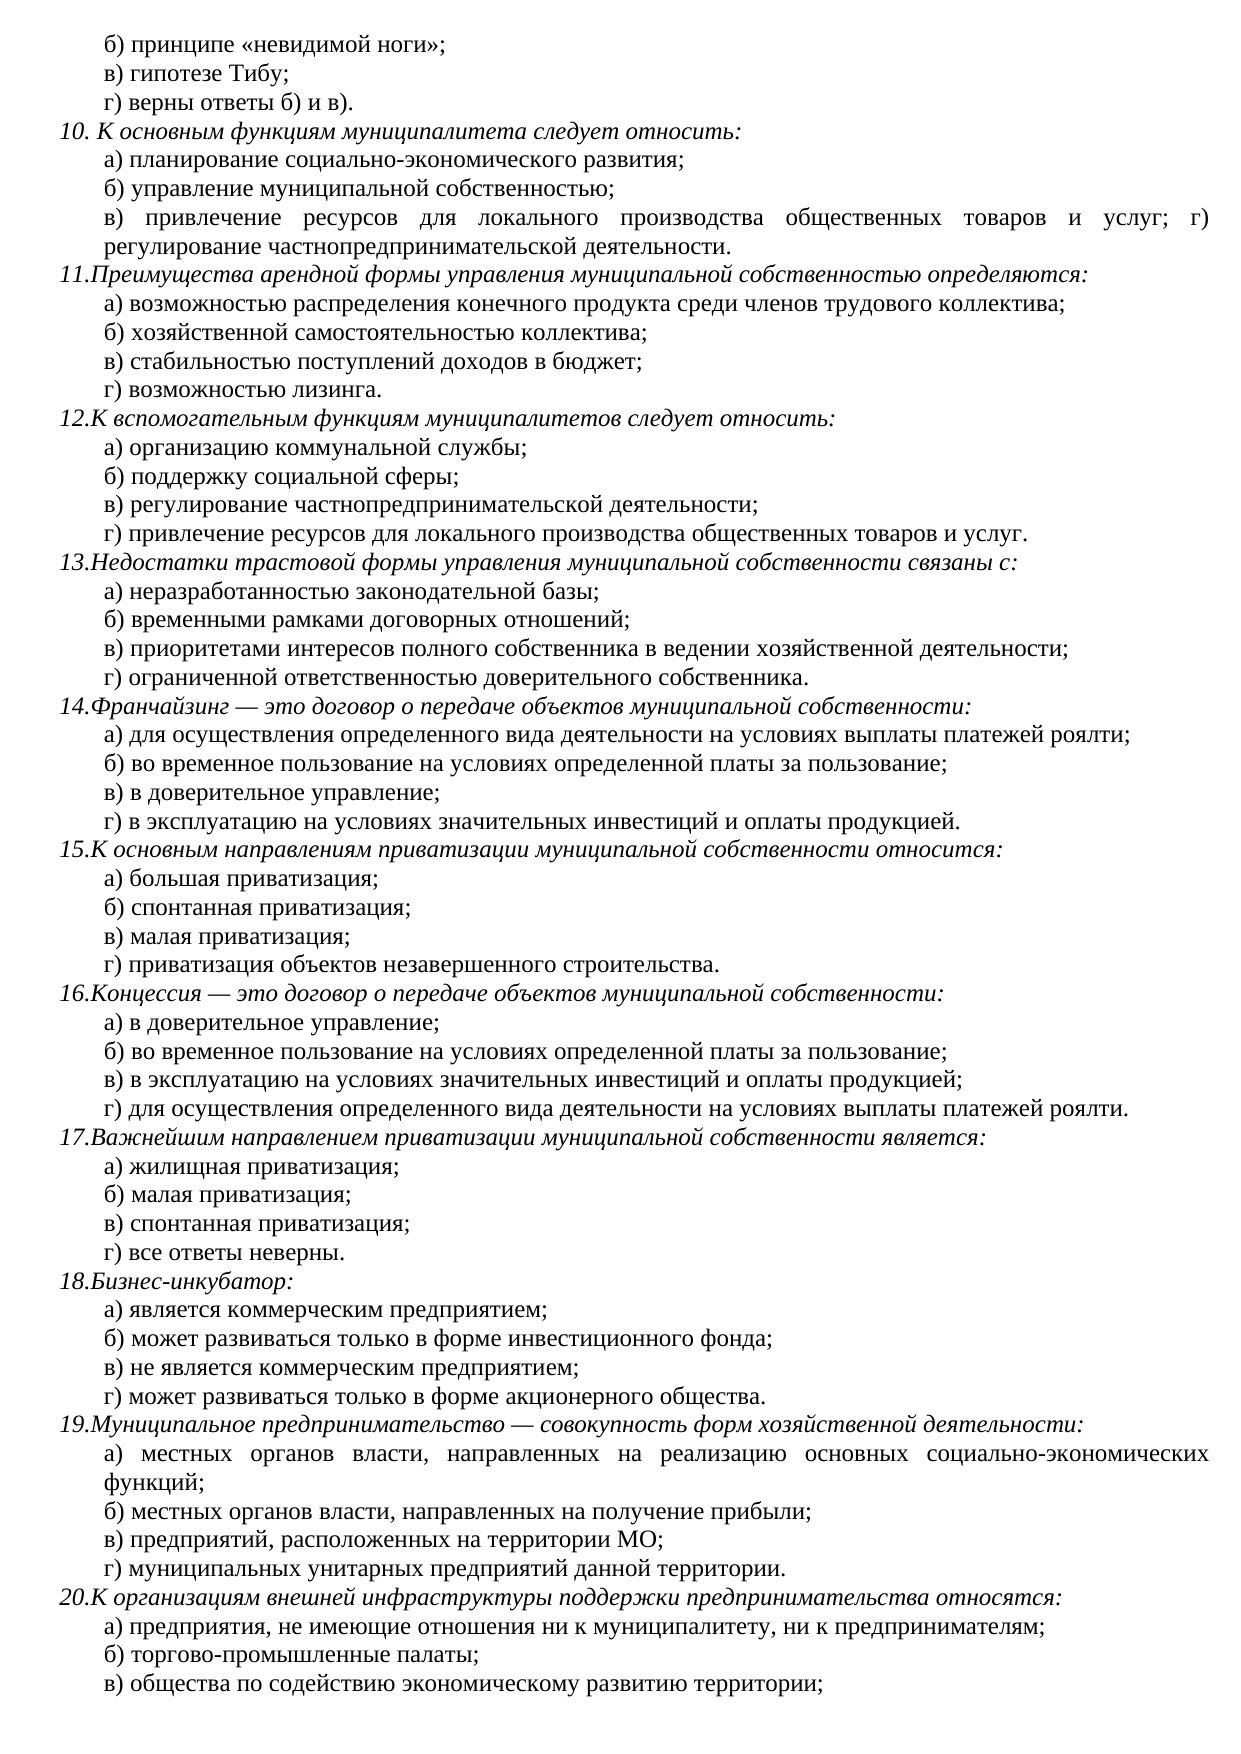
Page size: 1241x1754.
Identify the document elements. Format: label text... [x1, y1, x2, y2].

text б) временными рамками договорных отношений; [103, 604, 1211, 633]
text в) привлечение ресурсов для локального производства общественных товаров и услуг; г) регулирование частнопредпринимательской деятельности. [103, 202, 1211, 259]
text г) может развиваться только в форме акционерного общества. [103, 1381, 1211, 1409]
text а) является коммерческим предприятием; [103, 1294, 1211, 1323]
text а) для осуществления определенного вида деятельности на условиях выплаты платежей роялти; [103, 719, 1211, 748]
text г) ограниченной ответственностью доверительного собственника. [103, 662, 1211, 691]
text а) большая приватизация; [103, 863, 1211, 892]
text б) управление муниципальной собственностью; [103, 173, 1211, 202]
text 10. К основным функциям муниципалитета следует относить: [59, 116, 1211, 144]
text б) во временное пользование на условиях определенной платы за пользование; [103, 748, 1211, 777]
text г) возможностью лизинга. [103, 374, 1211, 403]
text в) в доверительное управление; [103, 777, 1211, 806]
text б) малая приватизация; [103, 1179, 1211, 1208]
text г) в эксплуатацию на условиях значительных инвестиций и оплаты продукцией. [103, 806, 1211, 834]
text а) в доверительное управление; [103, 1007, 1211, 1036]
text г) все ответы неверны. [103, 1237, 1211, 1266]
text г) приватизация объектов незавершенного строительства. [103, 949, 1211, 978]
text г) верны ответы б) и в). [103, 87, 1211, 116]
text а) организацию коммунальной службы; [103, 432, 1211, 461]
text 11.Преимущества арендной формы управления муниципальной собственностью определяются: [59, 259, 1211, 288]
text 18.Бизнес-инкубатор: [59, 1266, 1211, 1294]
text 19.Муниципальное предпринимательство — совокупность форм хозяйственной деятельности: [59, 1409, 1211, 1438]
text а) предприятия, не имеющие отношения ни к муниципалитету, ни к предпринимателям; [103, 1611, 1211, 1639]
text г) муниципальных унитарных предприятий данной территории. [103, 1553, 1211, 1582]
text а) жилищная приватизация; [103, 1151, 1211, 1179]
text 13.Недостатки трастовой формы управления муниципальной собственности связаны с: [59, 547, 1211, 576]
text в) в эксплуатацию на условиях значительных инвестиций и оплаты продукцией; [103, 1064, 1211, 1093]
text б) принципе «невидимой ноги»; [103, 29, 1211, 58]
text б) может развиваться только в форме инвестиционного фонда; [103, 1323, 1211, 1352]
text в) спонтанная приватизация; [103, 1208, 1211, 1237]
text б) поддержку социальной сферы; [103, 461, 1211, 489]
text г) привлечение ресурсов для локального производства общественных товаров и услуг. [103, 518, 1211, 547]
text б) во временное пользование на условиях определенной платы за пользование; [103, 1036, 1211, 1064]
text в) регулирование частнопредпринимательской деятельности; [103, 489, 1211, 518]
text а) местных органов власти, направленных на реализацию основных социально-экономических функций; [103, 1438, 1211, 1496]
text г) для осуществления определенного вида деятельности на условиях выплаты платежей роялти. [103, 1093, 1211, 1122]
text а) планирование социально-экономического развития; [103, 144, 1211, 173]
text 14.Франчайзинг — это договор о передаче объектов муниципальной собственности: [59, 691, 1211, 719]
text а) возможностью распределения конечного продукта среди членов трудового коллектива; [103, 288, 1211, 317]
text 16.Концессия — это договор о передаче объектов муниципальной собственности: [59, 978, 1211, 1007]
text 17.Важнейшим направлением приватизации муниципальной собственности является: [59, 1122, 1211, 1151]
text б) торгово-промышленные палаты; [103, 1639, 1211, 1668]
text в) гипотезе Тибу; [103, 58, 1211, 87]
text в) приоритетами интересов полного собственника в ведении хозяйственной деятельности; [103, 633, 1211, 662]
text 15.К основным направлениям приватизации муниципальной собственности относится: [59, 834, 1211, 863]
text 12.К вспомогательным функциям муниципалитетов следует относить: [59, 403, 1211, 432]
text в) не является коммерческим предприятием; [103, 1352, 1211, 1381]
text б) спонтанная приватизация; [103, 892, 1211, 921]
text 20.К организациям внешней инфраструктуры поддержки предпринимательства относятся: [59, 1582, 1211, 1611]
text в) малая приватизация; [103, 921, 1211, 949]
text а) неразработанностью законодательной базы; [103, 576, 1211, 604]
text б) местных органов власти, направленных на получение прибыли; [103, 1496, 1211, 1524]
text в) предприятий, расположенных на территории МО; [103, 1524, 1211, 1553]
text в) общества по содействию экономическому развитию территории; [103, 1668, 1211, 1697]
text в) стабильностью поступлений доходов в бюджет; [103, 346, 1211, 374]
text б) хозяйственной самостоятельностью коллектива; [103, 317, 1211, 346]
